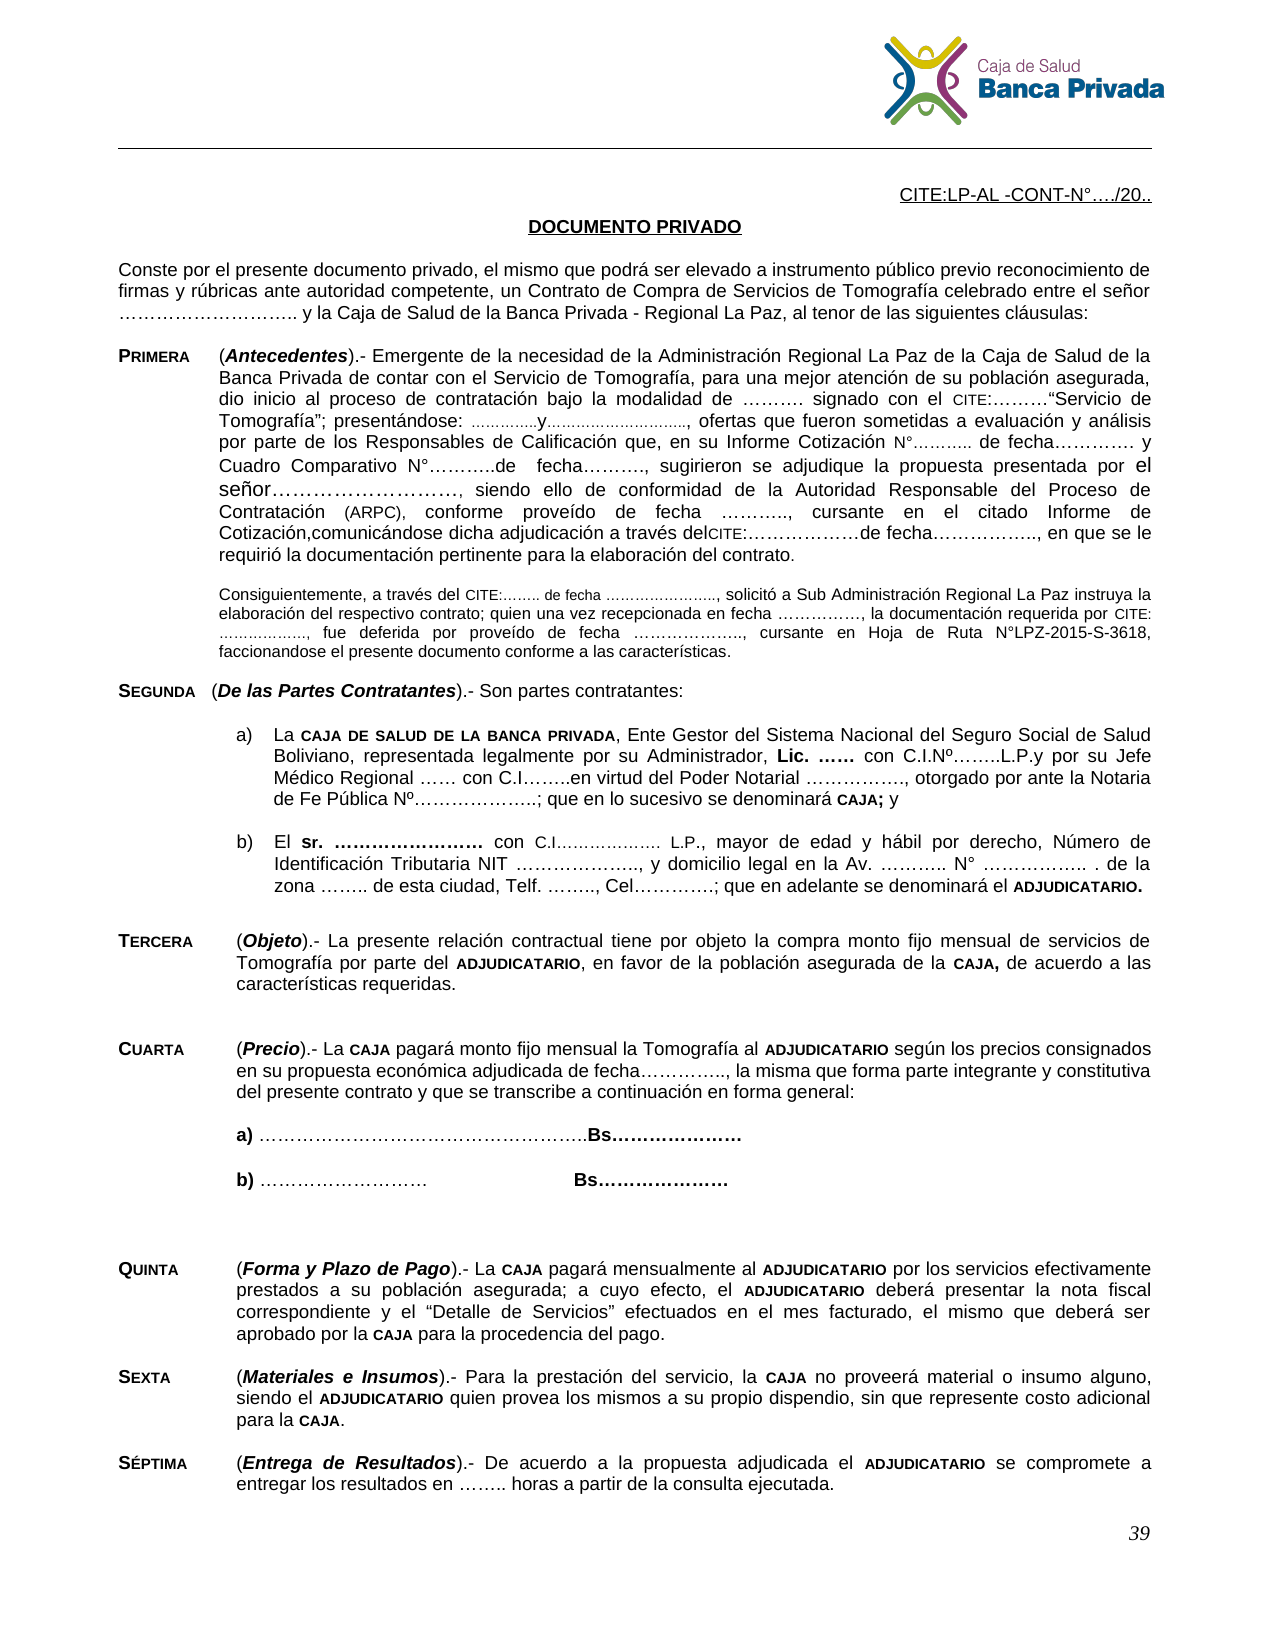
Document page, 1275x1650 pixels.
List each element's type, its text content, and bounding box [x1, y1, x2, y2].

text CITE:LP-AL -CONT-N°…./20.. [118, 183, 1152, 205]
text Cuarta (Precio).- La caja pagará monto fijo mensual la Tomografía al adjudicatario según los precios consignados en su propuesta económica adjudicada de fecha………….., la misma que forma parte integrante y constitutiva del presente contrato y que se transcribe a continuación en forma general: [118, 1038, 1152, 1102]
list La caja de salud de la banca privada, Ente Gestor del Sistema Nacional del Seguro Social de Salud Boliviano, representada legalmente por su Administrador, Lic. …… con C.I.Nº……..L.P.y por su Jefe Médico Regional …… con C.I……..en virtud del Poder Notarial ……………., otorgado por ante la Notaria de Fe Pública Nº………………..; que en lo sucesivo se denominará caja; y [236, 723, 1152, 810]
text Primera (Antecedentes).- Emergente de la necesidad de la Administración Regional La Paz de la Caja de Salud de la Banca Privada de contar con el Servicio de Tomografía, para una mejor atención de su población asegurada, dio inicio al proceso de contratación bajo la modalidad de ………. signado con el cite:………“Servicio de Tomografía”; presentándose: …………..y……………………….., ofertas que fueron sometidas a evaluación y análisis por parte de los Responsables de Calificación que, en su Informe Cotización N°……….. de fecha…………. y Cuadro Comparativo N°………..de fecha………., sugirieron se adjudique la propuesta presentada por el señor………………………, siendo ello de conformidad de la Autoridad Responsable del Proceso de Contratación (ARPC), conforme proveído de fecha ……….., cursante en el citado Informe de Cotización,comunicándose dicha adjudicación a través delcite:………………de fecha…………….., en que se le requirió la documentación pertinente para la elaboración del contrato. [118, 345, 1152, 565]
text Séptima (Entrega de Resultados).- De acuerdo a la propuesta adjudicada el ADJUDICATARIO se compromete a entregar los resultados en …….. horas a partir de la consulta ejecutada. [118, 1452, 1152, 1495]
text DOCUMENTO PRIVADO [118, 216, 1152, 237]
list El sr. …………………… con C.I………………. L.P., mayor de edad y hábil por derecho, Número de Identificación Tributaria NIT ……………….., y domicilio legal en la Av. ……….. N° …………….. . de la zona …….. de esta ciudad, Telf. …….., Cel………….; que en adelante se denominará el adjudicatario. [236, 831, 1152, 896]
text Sexta (Materiales e Insumos).- Para la prestación del servicio, la caja no proveerá material o insumo alguno, siendo el adjudicatario quien provea los mismos a su propio dispendio, sin que represente costo adicional para la caja. [118, 1365, 1152, 1430]
text Conste por el presente documento privado, el mismo que podrá ser elevado a instrumento público previo reconocimiento de firmas y rúbricas ante autoridad competente, un Contrato de Compra de Servicios de Tomografía celebrado entre el señor ……………………….. y la Caja de Salud de la Banca Privada - Regional La Paz, al tenor de las siguientes cláusulas: [118, 259, 1152, 323]
text b) ……………………… Bs………………… [118, 1169, 1152, 1191]
text Segunda (De las Partes Contratantes).- Son partes contratantes: [118, 680, 1152, 702]
text a) ……………………………………………..Bs………………… [118, 1124, 1152, 1146]
text Consiguientemente, a través del CITE:…….. de fecha ………………….., solicitó a Sub Administración Regional La Paz instruya la elaboración del respectivo contrato; quien una vez recepcionada en fecha ……………, la documentación requerida por CITE:………………, fue deferida por proveído de fecha ……………….., cursante en Hoja de Ruta N°LPZ-2015-S-3618, faccionandose el presente documento conforme a las características. [219, 584, 1152, 661]
text Quinta (Forma y Plazo de Pago).- La caja pagará mensualmente al adjudicatario por los servicios efectivamente prestados a su población asegurada; a cuyo efecto, el ADJUDICATARIO deberá presentar la nota fiscal correspondiente y el “Detalle de Servicios” efectuados en el mes facturado, el mismo que deberá ser aprobado por la CAJA para la procedencia del pago. [118, 1258, 1152, 1344]
text Tercera (Objeto).- La presente relación contractual tiene por objeto la compra monto fijo mensual de servicios de Tomografía por parte del adjudicatario, en favor de la población asegurada de la caja, de acuerdo a las características requeridas. [118, 930, 1152, 995]
picture [873, 28, 1177, 135]
